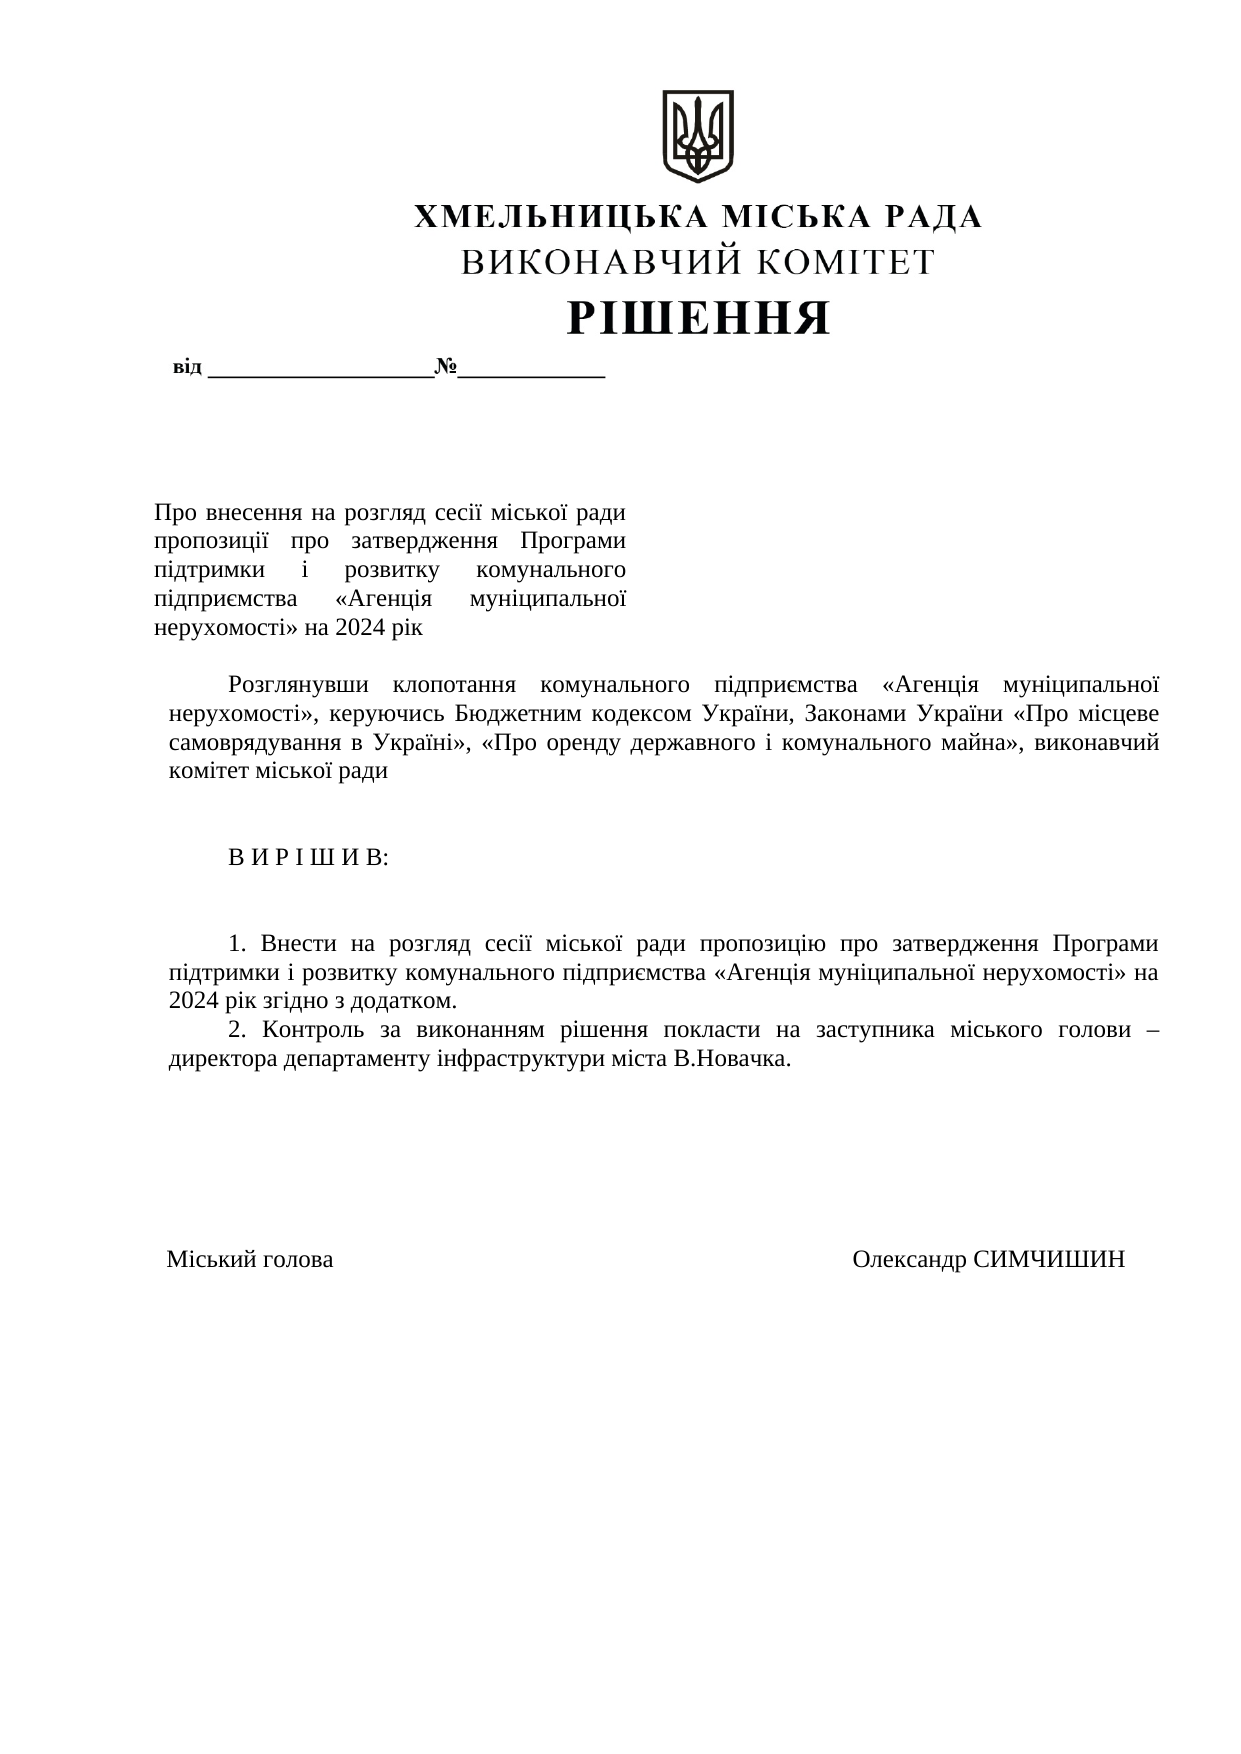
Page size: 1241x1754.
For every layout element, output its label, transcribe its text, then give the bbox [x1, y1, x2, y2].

picture [168, 87, 986, 382]
text 2. Контроль за виконанням рішення покласти на заступника міського голови –директора департаменту інфраструктури міста В.Новачка. [169, 1014, 1160, 1072]
text Про внесення на розгляд сесії міської ради пропозиції про затвердження Програми підтримки і розвитку комунального підприємства «Агенція муніципальної нерухомості» на 2024 рік [154, 497, 627, 641]
text Розглянувши клопотання комунального підприємства «Агенція муніципальної нерухомості», керуючись Бюджетним кодексом України, Законами України «Про місцеве самоврядування в Україні», «Про оренду державного і комунального майна», виконавчий комітет міської ради [169, 669, 1160, 784]
text В И Р І Ш И В: [169, 842, 1160, 871]
text 1. Внести на розгляд сесії міської ради пропозицію про затвердження Програми підтримки і розвитку комунального підприємства «Агенція муніципальної нерухомості» на 2024 рік згідно з додатком. [169, 928, 1160, 1014]
text Міський голова Олександр СИМЧИШИН [166, 1244, 1160, 1273]
